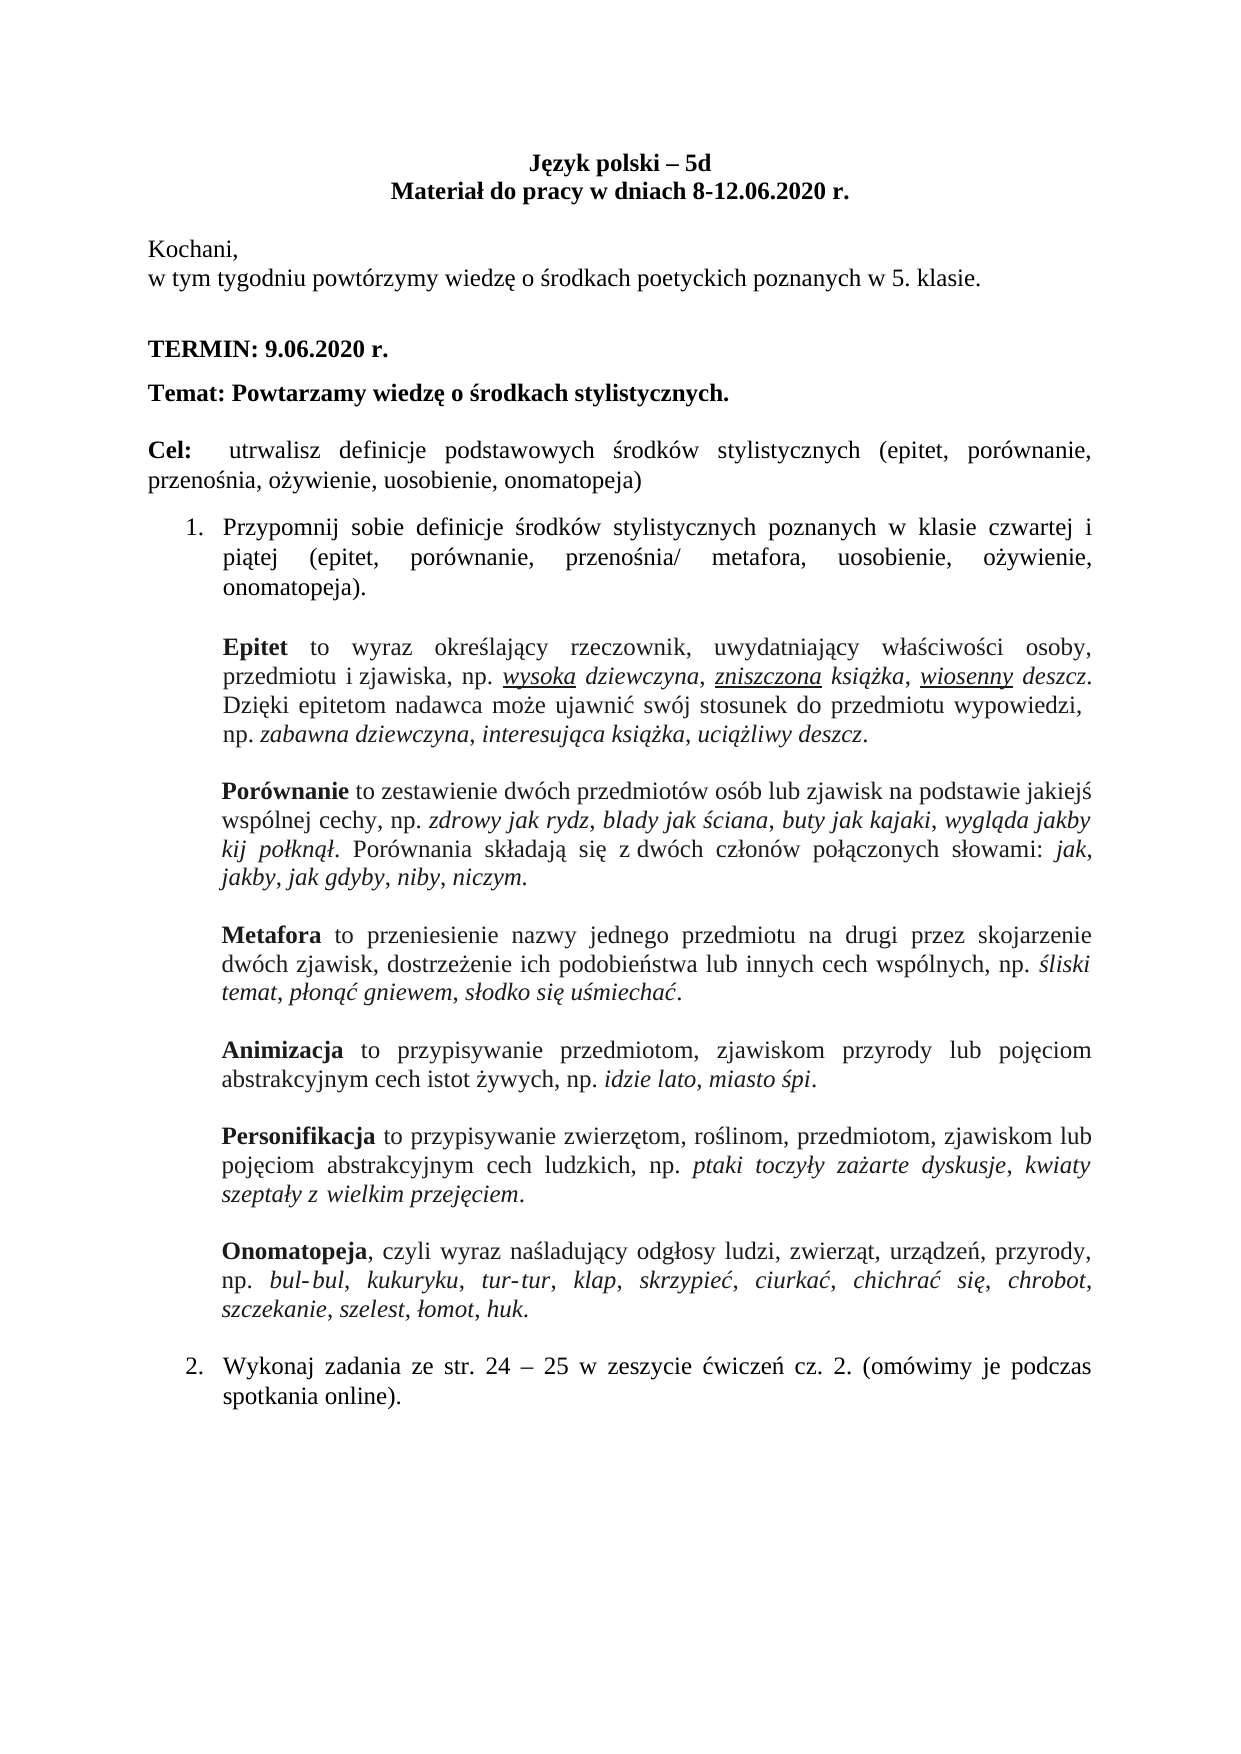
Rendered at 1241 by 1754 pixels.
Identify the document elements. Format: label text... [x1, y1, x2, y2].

text TERMIN: 9.06.2020 r. [148, 334, 1093, 363]
text Język polski – 5d [148, 148, 1093, 176]
text Animizacja to przypisywanie przedmiotom, zjawiskom przyrody lub pojęciom abstrakcyjnym cech istot żywych, np. idzie lato, miasto śpi. [221, 1035, 1093, 1092]
list Epitet to wyraz określający rzeczownik, uwydatniający właściwości osoby, przedmiotu i zjawiska, np. wysoka dziewczyna, zniszczona książka, wiosenny deszcz. Dzięki epitetom nadawca może ujawnić swój stosunek do przedmiotu wypowiedzi, np. zabawna dziewczyna, interesująca książka, uciążliwy deszcz. [223, 632, 1093, 747]
text Cel: utrwalisz definicje podstawowych środków stylistycznych (epitet, porównanie, przenośnia, ożywienie, uosobienie, onomatopeja) [148, 435, 1093, 494]
text Materiał do pracy w dniach 8-12.06.2020 r. [148, 176, 1093, 205]
text Temat: Powtarzamy wiedzę o środkach stylistycznych. [148, 378, 1093, 406]
list Przypomnij sobie definicje środków stylistycznych poznanych w klasie czwartej i piątej (epitet, porównanie, przenośnia/ metafora, uosobienie, ożywienie, onomatopeja). [185, 512, 1093, 601]
list Wykonaj zadania ze str. 24 – 25 w zeszycie ćwiczeń cz. 2. (omówimy je podczas spotkania online). [185, 1351, 1093, 1410]
text Metafora to przeniesienie nazwy jednego przedmiotu na drugi przez skojarzenie dwóch zjawisk, dostrzeżenie ich podobieństwa lub innych cech wspólnych, np. śliski temat, płonąć gniewem, słodko się uśmiechać. [221, 920, 1093, 1006]
text Porównanie to zestawienie dwóch przedmiotów osób lub zjawisk na podstawie jakiejś wspólnej cechy, np. zdrowy jak rydz, blady jak ściana, buty jak kajaki, wygląda jakby kij połknął. Porównania składają się z dwóch członów połączonych słowami: jak, jakby, jak gdyby, niby, niczym. [221, 776, 1093, 891]
text Kochani, [148, 234, 1093, 263]
text Personifikacja to przypisywanie zwierzętom, roślinom, przedmiotom, zjawiskom lub pojęciom abstrakcyjnym cech ludzkich, np. ptaki toczyły zażarte dyskusje, kwiaty szeptały z wielkim przejęciem. [221, 1121, 1093, 1207]
text Onomatopeja, czyli wyraz naśladujący odgłosy ludzi, zwierząt, urządzeń, przyrody, np. bul-bul, kukuryku, tur-tur, klap, skrzypieć, ciurkać, chichrać się, chrobot, szczekanie, szelest, łomot, huk. [481, 1265, 1093, 1322]
text w tym tygodniu powtórzymy wiedzę o środkach poetyckich poznanych w 5. klasie. [148, 263, 1093, 291]
text Onomatopeja, czyli wyraz naśladujący odgłosy ludzi, zwierząt, urządzeń, przyrody, np. bul-bul, kukuryku, tur-tur, klap, skrzypieć, ciurkać, chichrać się, chrobot, szczekanie, szelest, łomot, huk. [221, 1236, 474, 1322]
